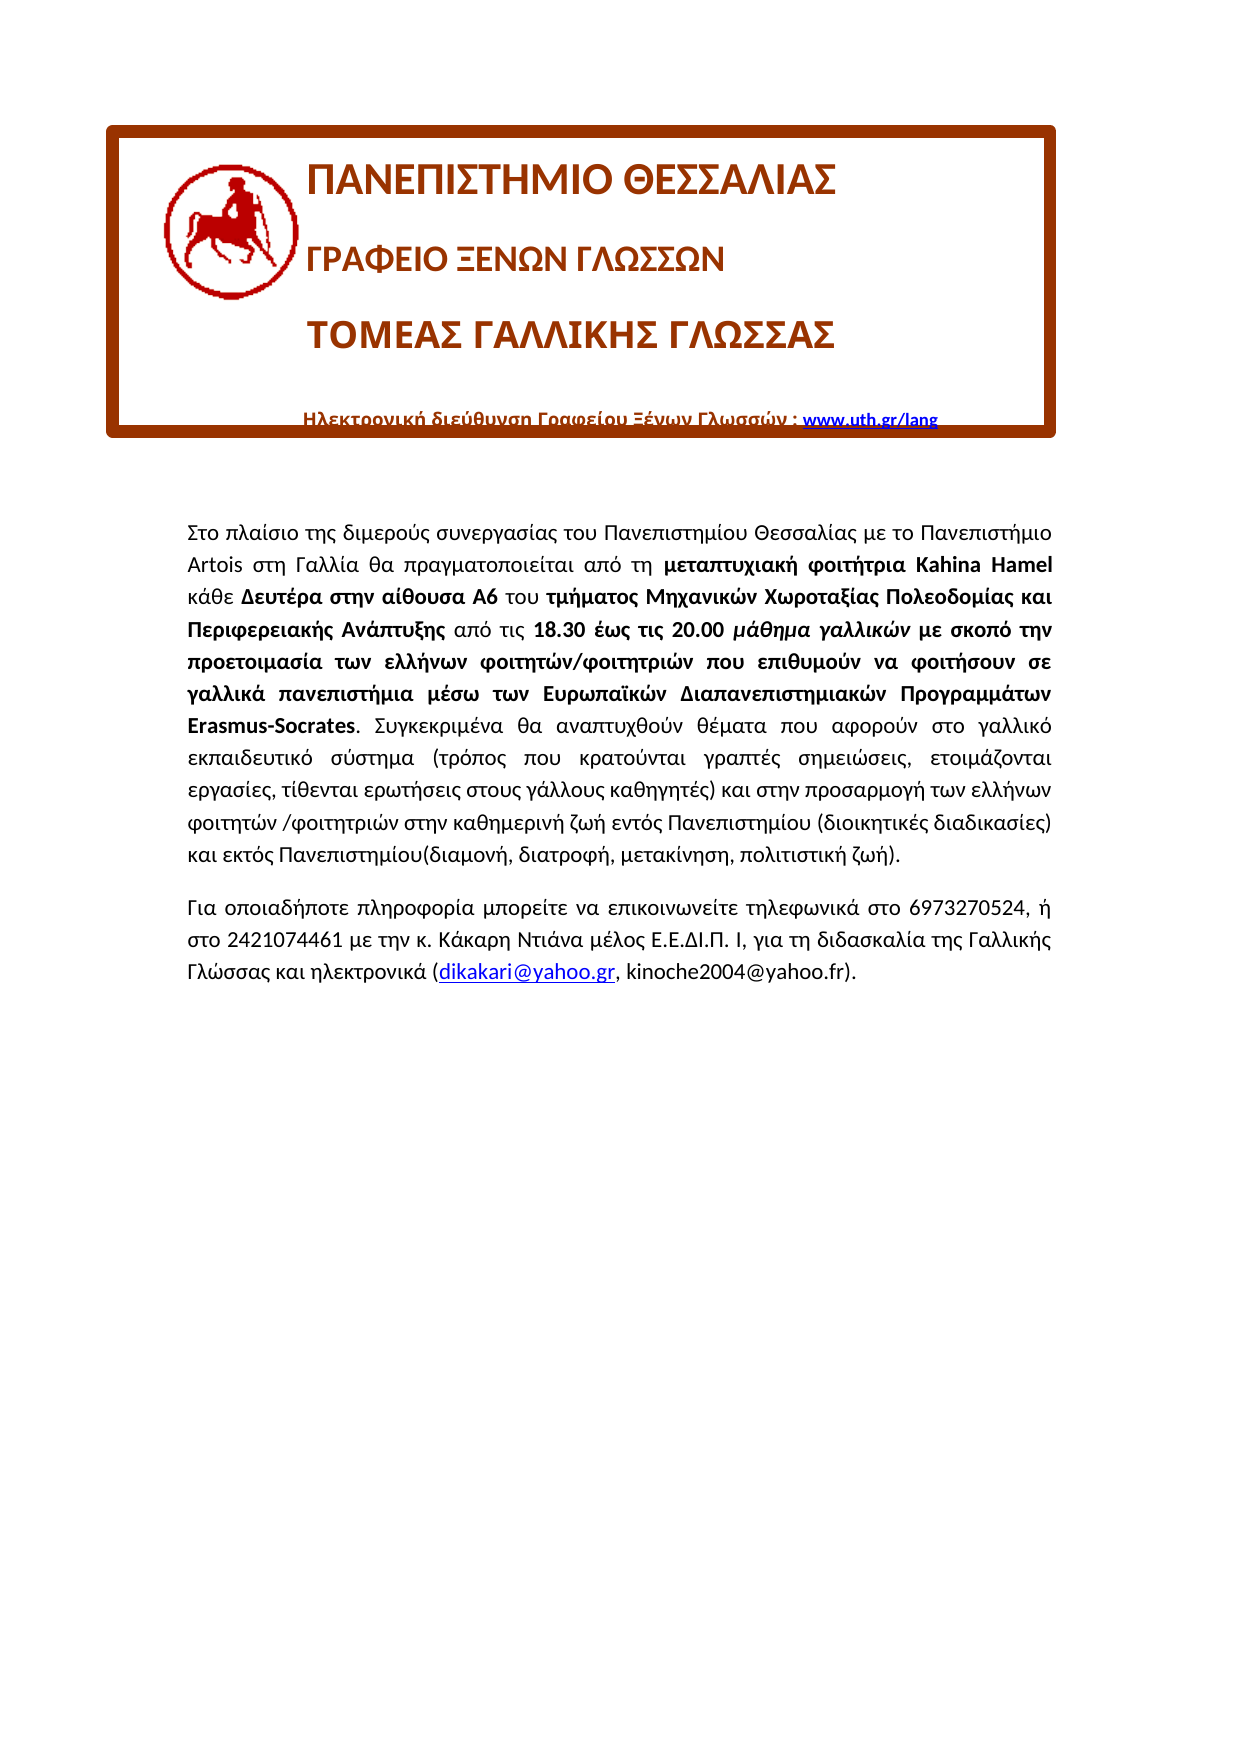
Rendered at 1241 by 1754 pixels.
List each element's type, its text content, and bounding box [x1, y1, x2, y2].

text TOMEAΣ ΓΑΛΛΙΚΗΣ ΓΛΩΣΣΑΣ [187, 309, 1053, 360]
text Ηλεκτρονική διεύθυνση Γραφείου Ξένων Γλωσσών : www.uth.gr/lang [187, 406, 1053, 432]
picture [150, 149, 307, 335]
text Για οποιαδήποτε πληροφορία μπορείτε να επικοινωνείτε τηλεφωνικά στο 6973270524, ή στο 2421074461 με την κ. Κάκαρη Ντιάνα μέλος Ε.Ε.ΔΙ.Π. Ι, για τη διδασκαλία της Γαλλικής Γλώσσας και ηλεκτρονικά (dikakari@yahoo.gr, kinoche2004@yahoo.fr). [187, 893, 1053, 985]
text ΠΑΝΕΠΙΣΤΗΜΙΟ ΘΕΣΣΑΛΙΑΣ [307, 150, 1053, 206]
text ΓΡΑΦΕΙΟ ΞΕΝΩΝ ΓΛΩΣΣΩΝ [307, 235, 1053, 281]
text Στο πλαίσιο της διμερούς συνεργασίας του Πανεπιστημίου Θεσσαλίας με το Πανεπιστήμιο Artois στη Γαλλία θα πραγματοποιείται από τη μεταπτυχιακή φοιτήτρια Kahina Hamel κάθε Δευτέρα στην αίθουσα Α6 του τμήματος Μηχανικών Χωροταξίας Πολεοδομίας και Περιφερειακής Ανάπτυξης από τις 18.30 έως τις 20.00 μάθημα γαλλικών με σκοπό την προετοιμασία των ελλήνων φοιτητών/φοιτητριών που επιθυμούν να φοιτήσουν σε γαλλικά πανεπιστήμια μέσω των Ευρωπαϊκών Διαπανεπιστημιακών Προγραμμάτων Εrasmus-Socrates. Συγκεκριμένα θα αναπτυχθούν θέματα που αφορούν στο γαλλικό εκπαιδευτικό σύστημα (τρόπος που κρατούνται γραπτές σημειώσεις, ετοιμάζονται εργασίες, τίθενται ερωτήσεις στους γάλλους καθηγητές) και στην προσαρμογή των ελλήνων φοιτητών /φοιτητριών στην καθημερινή ζωή εντός Πανεπιστημίου (διοικητικές διαδικασίες) και εκτός Πανεπιστημίου(διαμονή, διατροφή, μετακίνηση, πολιτιστική ζωή). [187, 518, 1053, 868]
